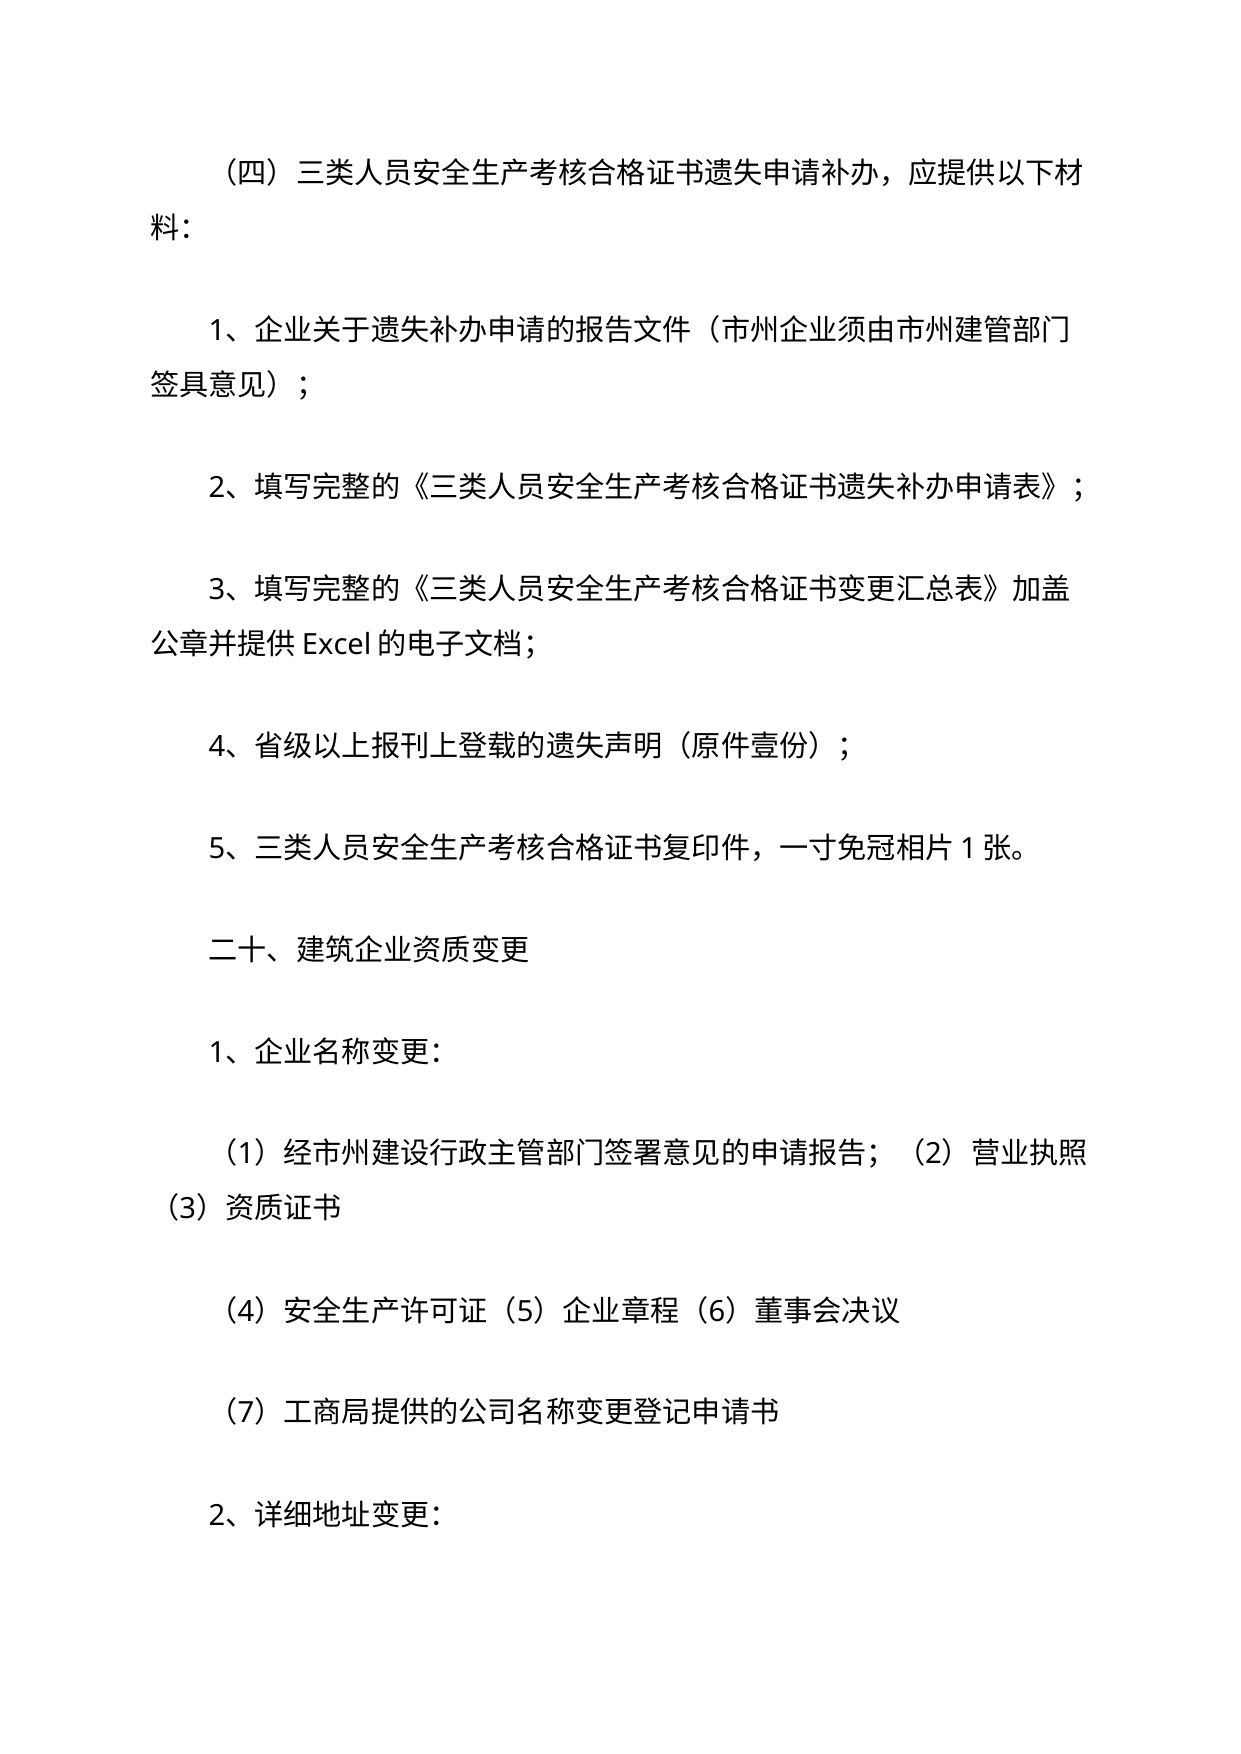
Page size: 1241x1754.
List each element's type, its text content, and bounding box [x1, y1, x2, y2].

text 二十、建筑企业资质变更 [150, 926, 1090, 969]
text 1、企业关于遗失补办申请的报告文件（市州企业须由市州建管部门签具意见）； [150, 307, 1090, 404]
text 2、填写完整的《三类人员安全生产考核合格证书遗失补办申请表》； [150, 463, 1090, 506]
text 5、三类人员安全生产考核合格证书复印件，一寸免冠相片1张。 [150, 824, 1090, 867]
text （4）安全生产许可证（5）企业章程（6）董事会决议 [150, 1287, 1090, 1329]
text （1）经市州建设行政主管部门签署意见的申请报告；（2）营业执照（3）资质证书 [150, 1130, 1090, 1227]
text 4、省级以上报刊上登载的遗失声明（原件壹份）； [150, 722, 1090, 765]
text 1、企业名称变更： [150, 1028, 1090, 1071]
text （四）三类人员安全生产考核合格证书遗失申请补办，应提供以下材料： [150, 150, 1090, 247]
text 3、填写完整的《三类人员安全生产考核合格证书变更汇总表》加盖公章并提供Excel的电子文档； [150, 565, 1090, 663]
text 2、详细地址变更： [150, 1491, 1090, 1533]
text （7）工商局提供的公司名称变更登记申请书 [150, 1389, 1090, 1431]
